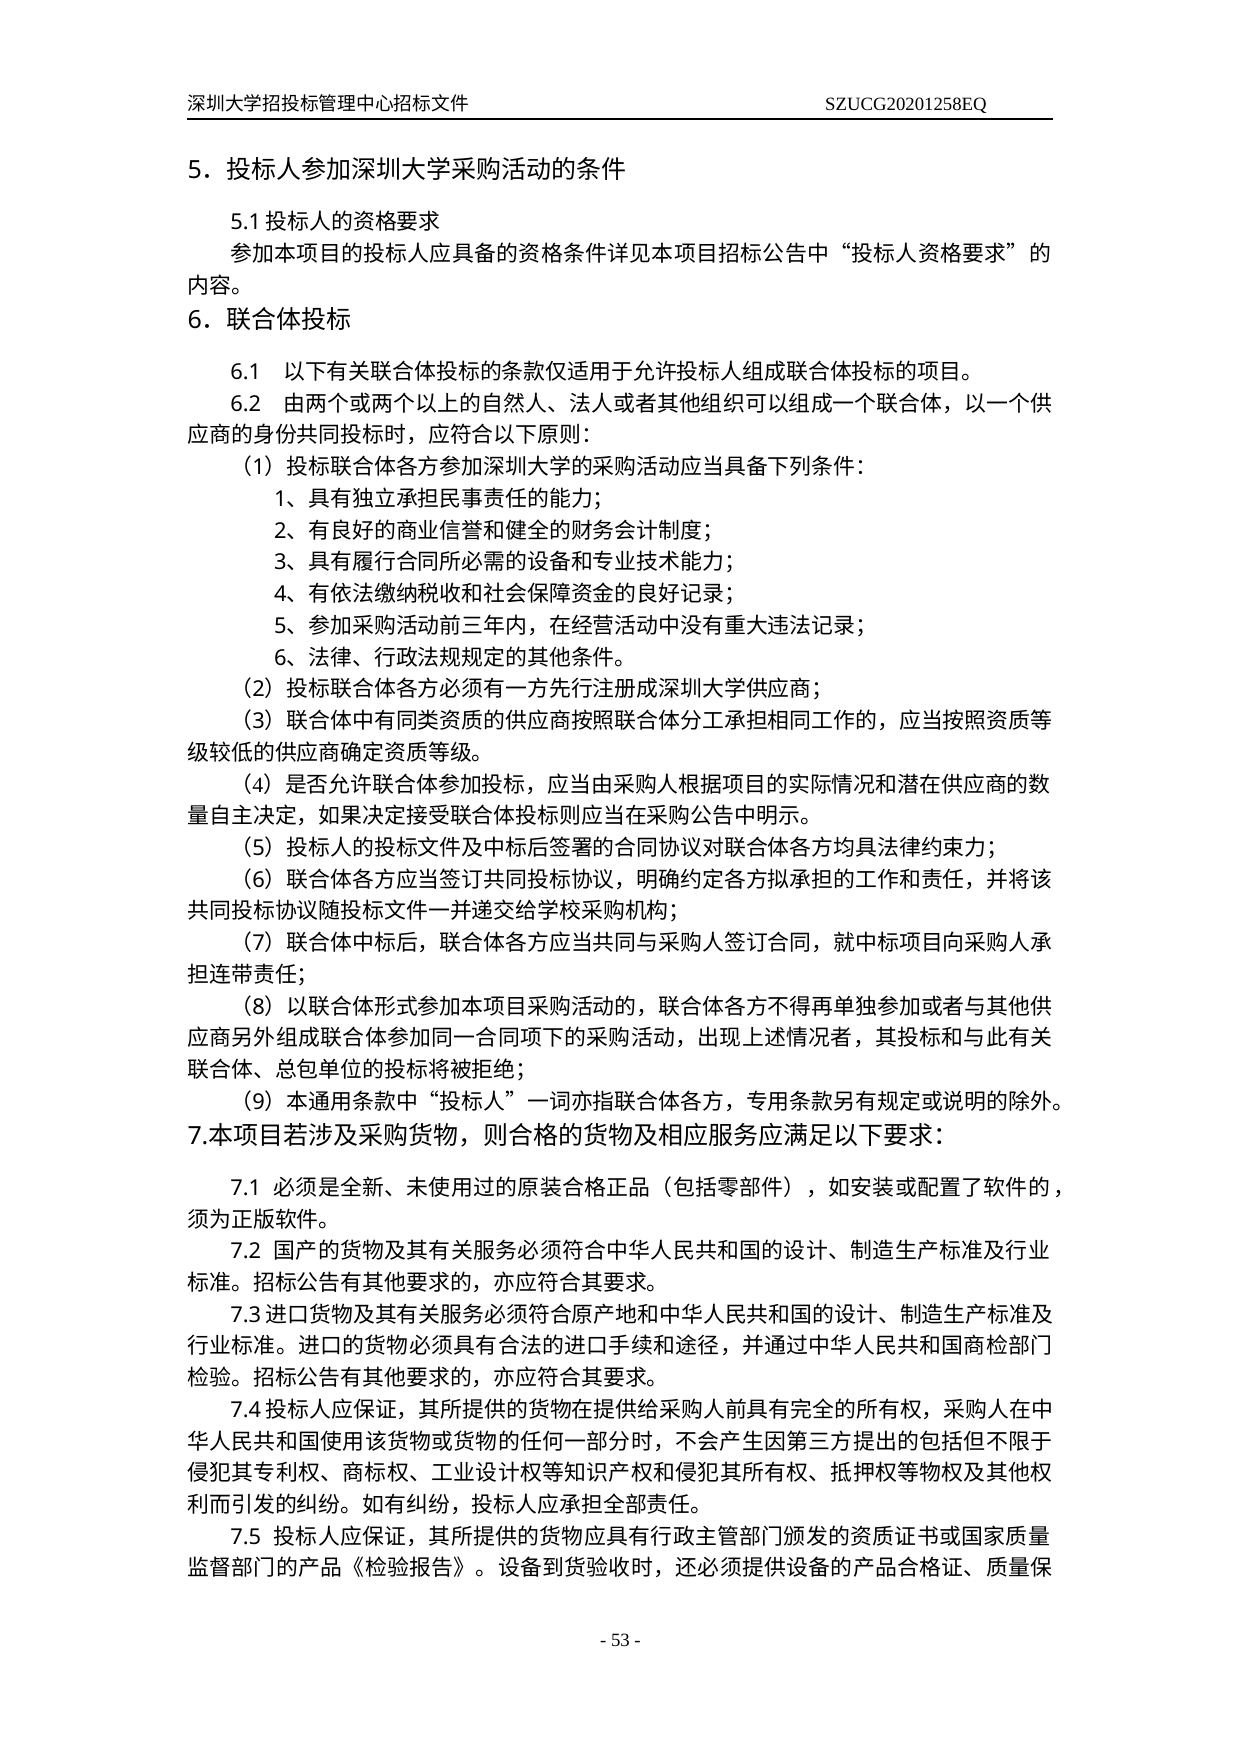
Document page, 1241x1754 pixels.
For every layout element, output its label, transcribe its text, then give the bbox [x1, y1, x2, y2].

text 2、有良好的商业信誉和健全的财务会计制度； [231, 513, 1053, 544]
text 4、有依法缴纳税收和社会保障资金的良好记录； [231, 576, 1053, 608]
text 5、参加采购活动前三年内，在经营活动中没有重大违法记录； [231, 608, 1053, 640]
text 7.3进口货物及其有关服务必须符合原产地和中华人民共和国的设计、制造生产标准及行业标准。进口的货物必须具有合法的进口手续和途径，并通过中华人民共和国商检部门检验。招标公告有其他要求的，亦应符合其要求。 [187, 1297, 1053, 1392]
text 6、法律、行政法规规定的其他条件。 [231, 640, 1053, 671]
text 7.2 国产的货物及其有关服务必须符合中华人民共和国的设计、制造生产标准及行业标准。招标公告有其他要求的，亦应符合其要求。 [187, 1233, 1053, 1297]
text 7.1 必须是全新、未使用过的原装合格正品（包括零部件），如安装或配置了软件的，须为正版软件。 [187, 1170, 1053, 1233]
text 1、具有独立承担民事责任的能力； [231, 481, 1053, 513]
text （3）联合体中有同类资质的供应商按照联合体分工承担相同工作的，应当按照资质等级较低的供应商确定资质等级。 [187, 703, 1053, 767]
text 参加本项目的投标人应具备的资格条件详见本项目招标公告中“投标人资格要求”的内容。 [187, 236, 1053, 299]
text （7）联合体中标后，联合体各方应当共同与采购人签订合同，就中标项目向采购人承担连带责任； [187, 925, 1053, 989]
text 5.1投标人的资格要求 [187, 204, 1053, 236]
text （8）以联合体形式参加本项目采购活动的，联合体各方不得再单独参加或者与其他供应商另外组成联合体参加同一合同项下的采购活动，出现上述情况者，其投标和与此有关联合体、总包单位的投标将被拒绝； [187, 989, 1053, 1084]
text 7.4投标人应保证，其所提供的货物在提供给采购人前具有完全的所有权，采购人在中华人民共和国使用该货物或货物的任何一部分时，不会产生因第三方提出的包括但不限于侵犯其专利权、商标权、工业设计权等知识产权和侵犯其所有权、抵押权等物权及其他权利而引发的纠纷。如有纠纷，投标人应承担全部责任。 [187, 1392, 1053, 1519]
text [187, 1519, 1053, 1582]
text （9）本通用条款中“投标人”一词亦指联合体各方，专用条款另有规定或说明的除外。 [187, 1084, 1053, 1116]
text 3、具有履行合同所必需的设备和专业技术能力； [231, 544, 1053, 576]
text 5．投标人参加深圳大学采购活动的条件 [187, 150, 1053, 186]
text 6．联合体投标 [187, 299, 1053, 336]
text （4）是否允许联合体参加投标，应当由采购人根据项目的实际情况和潜在供应商的数量自主决定，如果决定接受联合体投标则应当在采购公告中明示。 [187, 767, 1053, 830]
text 7.本项目若涉及采购货物，则合格的货物及相应服务应满足以下要求： [187, 1116, 1053, 1152]
text （5）投标人的投标文件及中标后签署的合同协议对联合体各方均具法律约束力； [187, 830, 1053, 862]
text （1）投标联合体各方参加深圳大学的采购活动应当具备下列条件： [187, 449, 1053, 481]
text （2）投标联合体各方必须有一方先行注册成深圳大学供应商； [187, 671, 1053, 703]
text 6.1 以下有关联合体投标的条款仅适用于允许投标人组成联合体投标的项目。 [187, 354, 1053, 386]
text 6.2 由两个或两个以上的自然人、法人或者其他组织可以组成一个联合体，以一个供应商的身份共同投标时，应符合以下原则： [187, 386, 1053, 449]
text （6）联合体各方应当签订共同投标协议，明确约定各方拟承担的工作和责任，并将该共同投标协议随投标文件一并递交给学校采购机构； [187, 862, 1053, 925]
